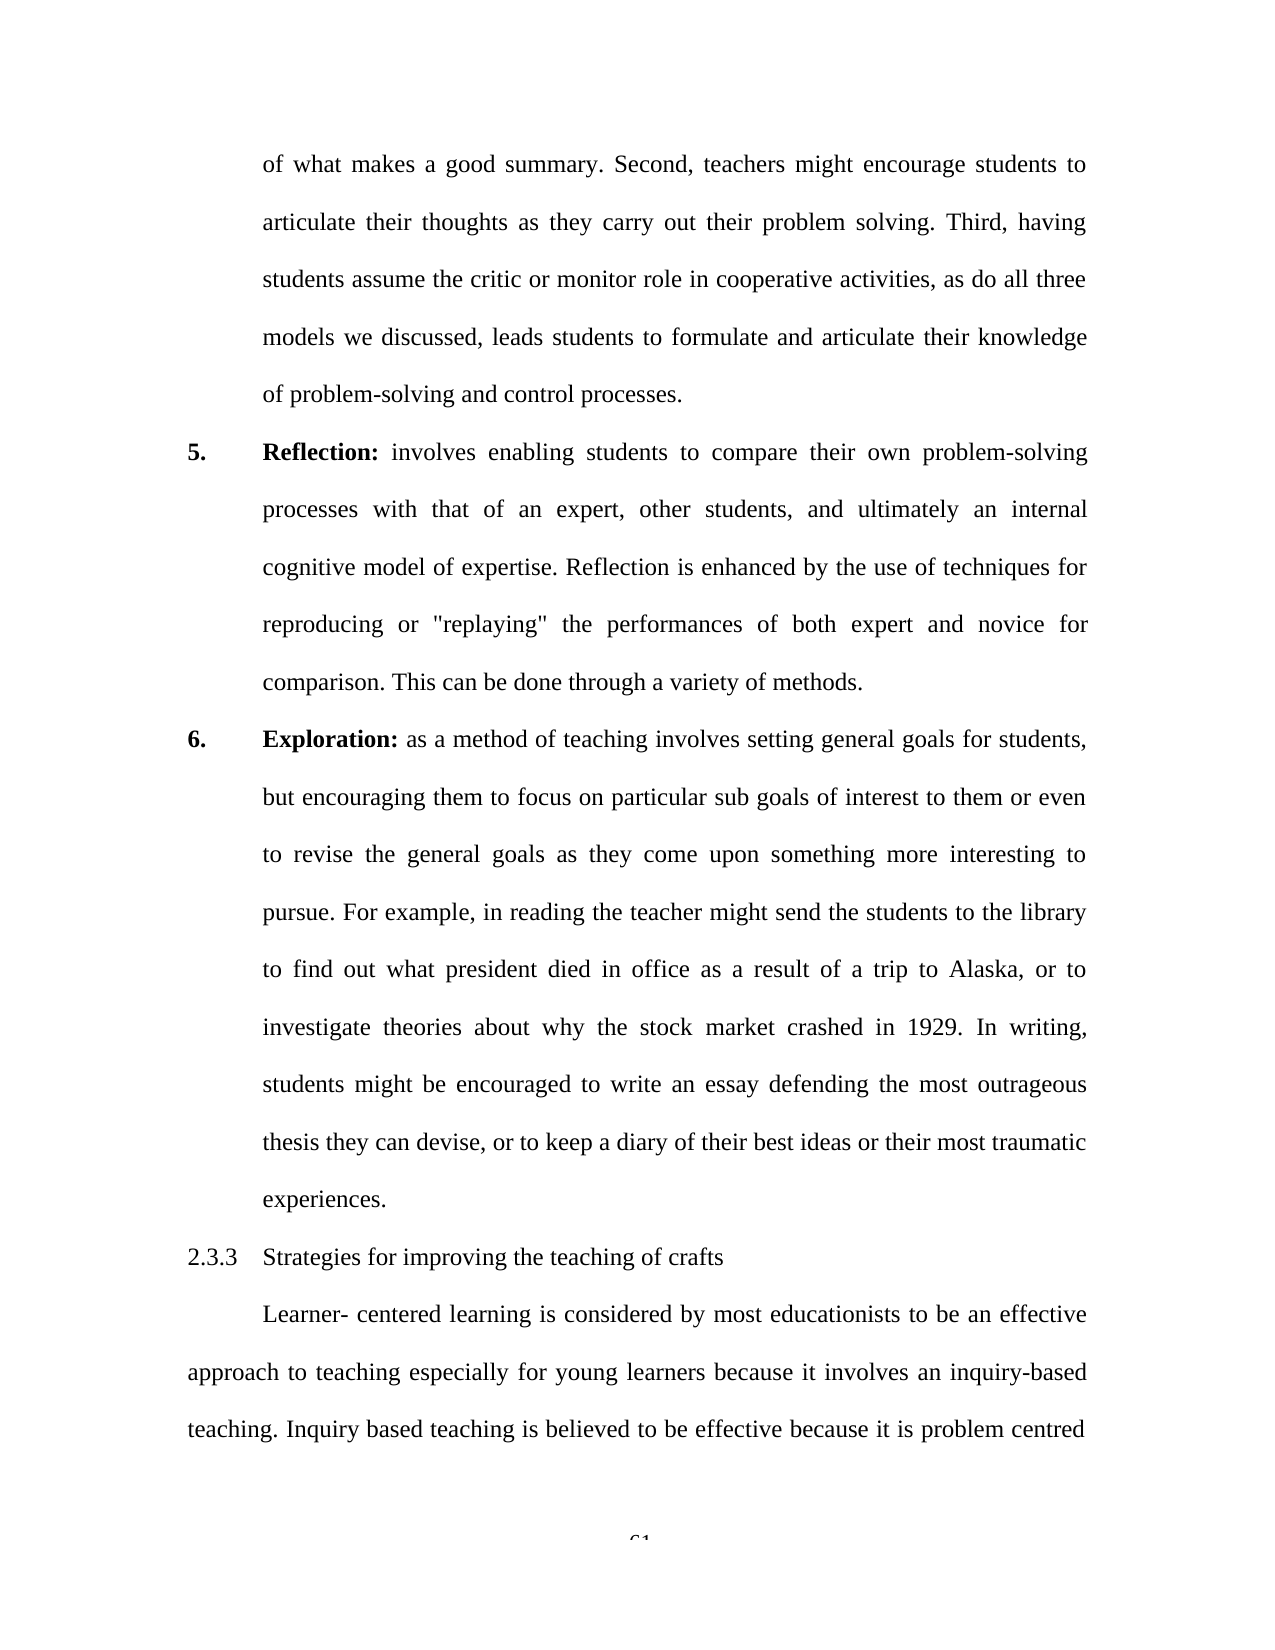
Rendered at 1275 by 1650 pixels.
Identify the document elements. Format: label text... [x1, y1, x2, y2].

list Exploration: as a method of teaching involves setting general goals for students, but encouraging them to focus on particular sub goals of interest to them or even to revise the general goals as they come upon something more interesting to pursue. For example, in reading the teacher might send the students to the library to find out what president died in office as a result of a trip to Alaska, or to investigate theories about why the stock market crashed in 1929. In writing, students might be encouraged to write an essay defending the most outrageous thesis they can devise, or to keep a diary of their best ideas or their most traumatic experiences. [187, 724, 1088, 1213]
text of what makes a good summary. Second, teachers might encourage students to articulate their thoughts as they carry out their problem solving. Third, having students assume the critic or monitor role in cooperative activities, as do all three models we discussed, leads students to formulate and articulate their knowledge of problem-solving and control processes. [262, 149, 1087, 408]
list Strategies for improving the teaching of crafts [187, 1242, 1227, 1271]
list Reflection: involves enabling students to compare their own problem-solving processes with that of an expert, other students, and ultimately an internal cognitive model of expertise. Reflection is enhanced by the use of techniques for reproducing or "replaying" the performances of both expert and novice for comparison. This can be done through a variety of methods. [187, 437, 1088, 695]
text Learner- centered learning is considered by most educationists to be an effective approach to teaching especially for young learners because it involves an inquiry-based teaching. Inquiry based teaching is believed to be effective because it is problem centred [187, 1299, 1088, 1443]
